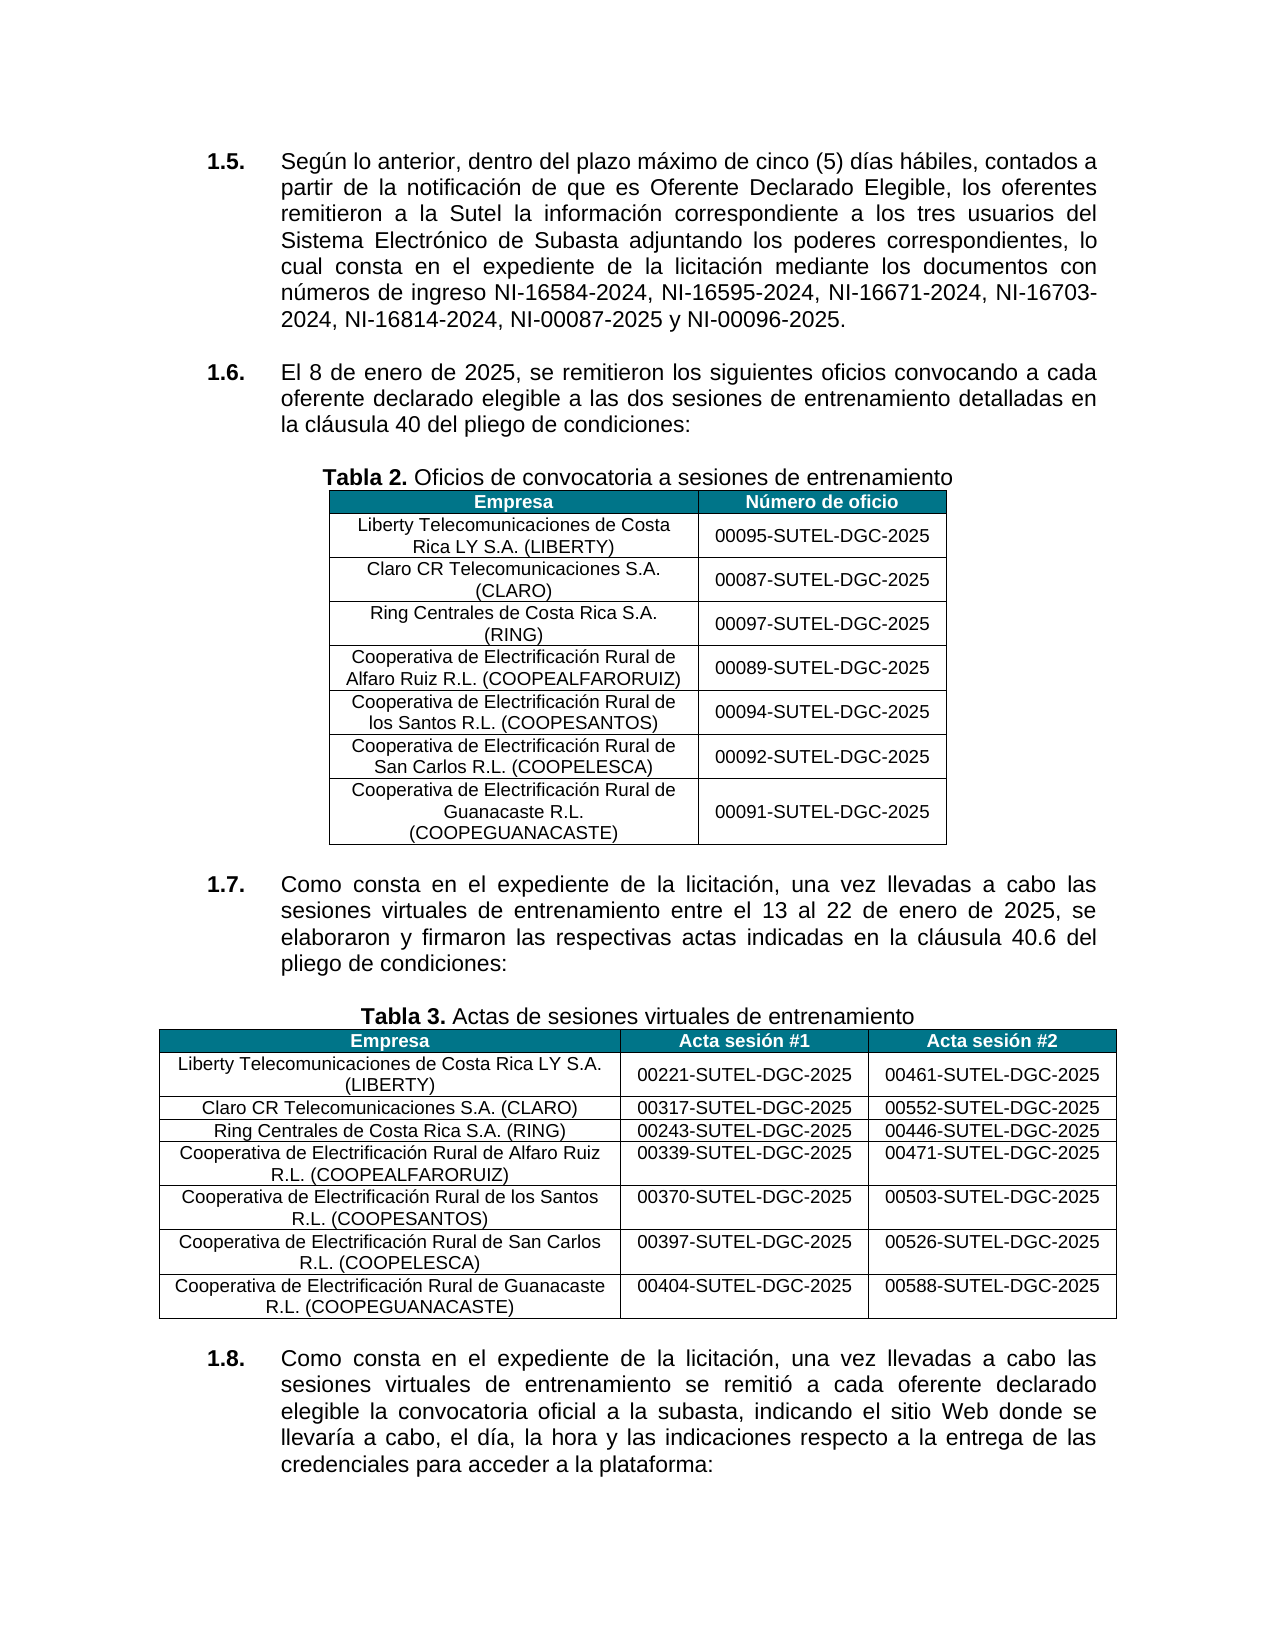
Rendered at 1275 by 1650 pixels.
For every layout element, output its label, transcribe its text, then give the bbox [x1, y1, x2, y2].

table_header Empresa [160, 1030, 620, 1052]
table_cell Cooperativa de Electrificación Rural de los Santos R.L. (COOPESANTOS) [160, 1186, 620, 1229]
table_cell 00091-SUTEL-DGC-2025 [699, 779, 946, 843]
table_header Empresa [330, 491, 698, 513]
table_cell 00552-SUTEL-DGC-2025 [869, 1097, 1116, 1118]
table_cell 00221-SUTEL-DGC-2025 [621, 1053, 868, 1096]
text Tabla 3. Actas de sesiones virtuales de entrenamiento [177, 1003, 1098, 1029]
table_cell 00339-SUTEL-DGC-2025 [621, 1142, 868, 1185]
table_cell 00370-SUTEL-DGC-2025 [621, 1186, 868, 1229]
table_cell 00397-SUTEL-DGC-2025 [621, 1230, 868, 1273]
list El 8 de enero de 2025, se remitieron los siguientes oficios convocando a cada oferente declarado elegible a las dos sesiones de entrenamiento detalladas en la cláusula 40 del pliego de condiciones: [207, 358, 1098, 437]
table_cell 00404-SUTEL-DGC-2025 [621, 1275, 868, 1318]
table_header Número de oficio [699, 491, 946, 513]
table_cell 00092-SUTEL-DGC-2025 [699, 735, 946, 778]
table_cell 00446-SUTEL-DGC-2025 [869, 1120, 1116, 1141]
table_cell 00094-SUTEL-DGC-2025 [699, 691, 946, 734]
table_cell Cooperativa de Electrificación Rural de San Carlos R.L. (COOPELESCA) [160, 1230, 620, 1273]
table_cell Cooperativa de Electrificación Rural de Guanacaste R.L. (COOPEGUANACASTE) [160, 1275, 620, 1318]
table_cell 00471-SUTEL-DGC-2025 [869, 1142, 1116, 1185]
table_cell 00089-SUTEL-DGC-2025 [699, 646, 946, 689]
table_cell Claro CR Telecomunicaciones S.A. (CLARO) [160, 1097, 620, 1118]
list Como consta en el expediente de la licitación, una vez llevadas a cabo las sesiones virtuales de entrenamiento se remitió a cada oferente declarado elegible la convocatoria oficial a la subasta, indicando el sitio Web donde se llevaría a cabo, el día, la hora y las indicaciones respecto a la entrega de las credenciales para acceder a la plataforma: [207, 1345, 1098, 1477]
table_cell Cooperativa de Electrificación Rural de los Santos R.L. (COOPESANTOS) [330, 691, 698, 734]
table_header Acta sesión #1 [621, 1030, 868, 1052]
table_cell 00097-SUTEL-DGC-2025 [699, 602, 946, 645]
table_cell Claro CR Telecomunicaciones S.A. (CLARO) [330, 558, 698, 601]
table_cell 00503-SUTEL-DGC-2025 [869, 1186, 1116, 1229]
table_cell Cooperativa de Electrificación Rural de San Carlos R.L. (COOPELESCA) [330, 735, 698, 778]
list Como consta en el expediente de la licitación, una vez llevadas a cabo las sesiones virtuales de entrenamiento entre el 13 al 22 de enero de 2025, se elaboraron y firmaron las respectivas actas indicadas en la cláusula 40.6 del pliego de condiciones: [207, 871, 1098, 976]
table_cell 00526-SUTEL-DGC-2025 [869, 1230, 1116, 1273]
table_cell Liberty Telecomunicaciones de Costa Rica LY S.A. (LIBERTY) [330, 514, 698, 557]
table_cell 00243-SUTEL-DGC-2025 [621, 1120, 868, 1141]
table_cell 00087-SUTEL-DGC-2025 [699, 558, 946, 601]
table_cell 00095-SUTEL-DGC-2025 [699, 514, 946, 557]
table_cell Cooperativa de Electrificación Rural de Alfaro Ruiz R.L. (COOPEALFARORUIZ) [160, 1142, 620, 1185]
table_cell 00317-SUTEL-DGC-2025 [621, 1097, 868, 1118]
table_cell Ring Centrales de Costa Rica S.A. (RING) [330, 602, 698, 645]
table_cell Cooperativa de Electrificación Rural de Guanacaste R.L. (COOPEGUANACASTE) [330, 779, 698, 843]
table_cell Liberty Telecomunicaciones de Costa Rica LY S.A. (LIBERTY) [160, 1053, 620, 1096]
table_header Acta sesión #2 [869, 1030, 1116, 1052]
table_cell Cooperativa de Electrificación Rural de Alfaro Ruiz R.L. (COOPEALFARORUIZ) [330, 646, 698, 689]
table_cell 00461-SUTEL-DGC-2025 [869, 1053, 1116, 1096]
table_cell Ring Centrales de Costa Rica S.A. (RING) [160, 1120, 620, 1141]
text Tabla 2. Oficios de convocatoria a sesiones de entrenamiento [177, 464, 1098, 490]
list Según lo anterior, dentro del plazo máximo de cinco (5) días hábiles, contados a partir de la notificación de que es Oferente Declarado Elegible, los oferentes remitieron a la Sutel la información correspondiente a los tres usuarios del Sistema Electrónico de Subasta adjuntando los poderes correspondientes, lo cual consta en el expediente de la licitación mediante los documentos con números de ingreso NI-16584-2024, NI-16595-2024, NI-16671-2024, NI-16703-2024, NI-16814-2024, NI-00087-2025 y NI-00096-2025. [207, 148, 1098, 332]
table_cell 00588-SUTEL-DGC-2025 [869, 1275, 1116, 1318]
